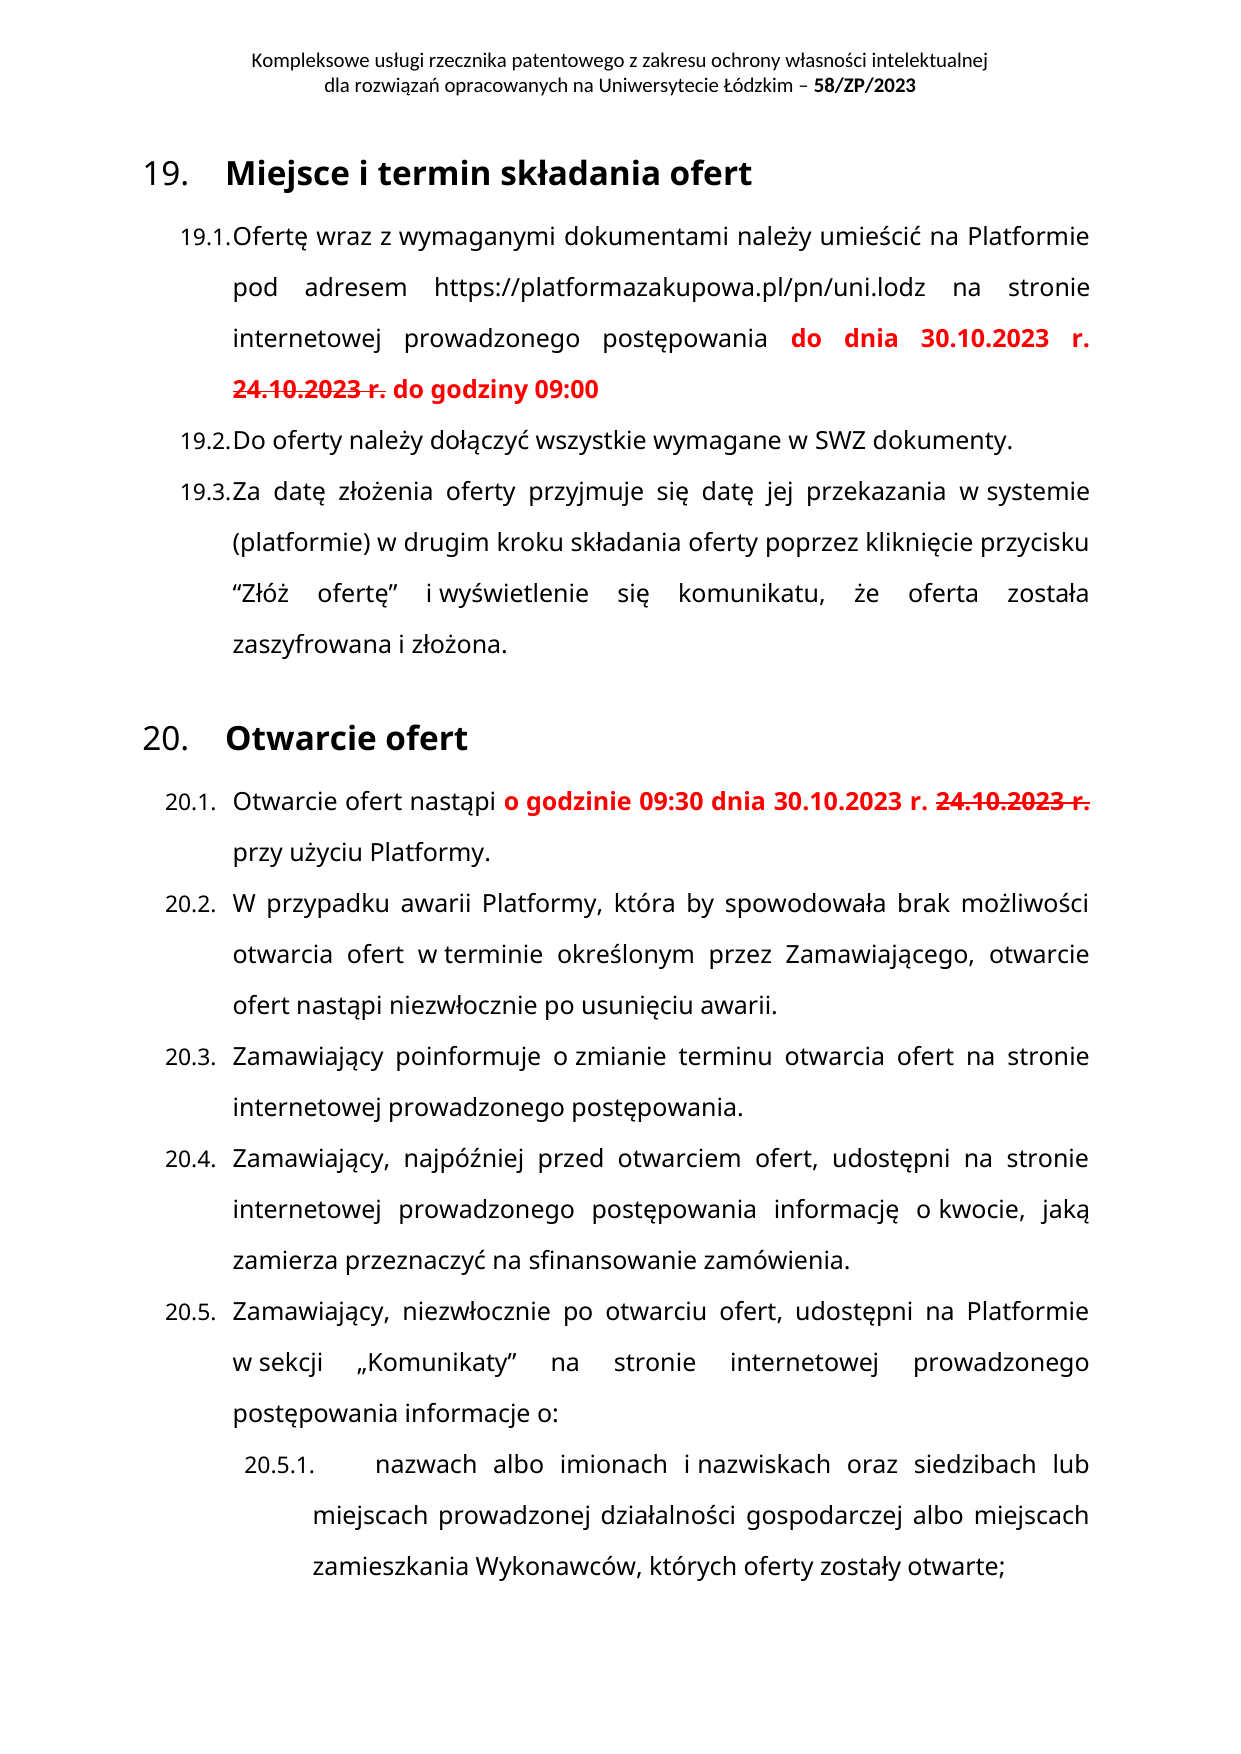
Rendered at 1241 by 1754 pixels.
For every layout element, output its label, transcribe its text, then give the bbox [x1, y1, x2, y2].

list W przypadku awarii Platformy, która by spowodowała brak możliwości otwarcia ofert w terminie określonym przez Zamawiającego, otwarcie ofert nastąpi niezwłocznie po usunięciu awarii. [165, 885, 1090, 1021]
list Zamawiający, najpóźniej przed otwarciem ofert, udostępni na stronie internetowej prowadzonego postępowania informację o kwocie, jaką zamierza przeznaczyć na sfinansowanie zamówienia. [165, 1140, 1090, 1277]
subtitle Otwarcie ofert [142, 715, 1090, 760]
list Za datę złożenia oferty przyjmuje się datę jej przekazania w systemie (platformie) w drugim kroku składania oferty poprzez kliknięcie przycisku “Złóż ofertę” i wyświetlenie się komunikatu, że oferta została zaszyfrowana i złożona. [179, 473, 1090, 661]
list Zamawiający, niezwłocznie po otwarciu ofert, udostępni na Platformie w sekcji „Komunikaty” na stronie internetowej prowadzonego postępowania informacje o: [165, 1293, 1090, 1430]
list Do oferty należy dołączyć wszystkie wymagane w SWZ dokumenty. [179, 422, 1090, 456]
list Ofertę wraz z wymaganymi dokumentami należy umieścić na Platformie pod adresem https://platformazakupowa.pl/pn/uni.lodz na stronie internetowej prowadzonego postępowania do dnia 30.10.2023 r. 24.10.2023 r. do godziny 09:00 [179, 218, 1090, 405]
list Otwarcie ofert nastąpi o godzinie 09:30 dnia 30.10.2023 r. 24.10.2023 r. przy użyciu Platformy. [165, 783, 1090, 868]
subtitle Miejsce i termin składania ofert [142, 150, 1090, 195]
list nazwach albo imionach i nazwiskach oraz siedzibach lub miejscach prowadzonej działalności gospodarczej albo miejscach zamieszkania Wykonawców, których oferty zostały otwarte; [244, 1447, 1090, 1583]
list Zamawiający poinformuje o zmianie terminu otwarcia ofert na stronie internetowej prowadzonego postępowania. [165, 1038, 1090, 1123]
